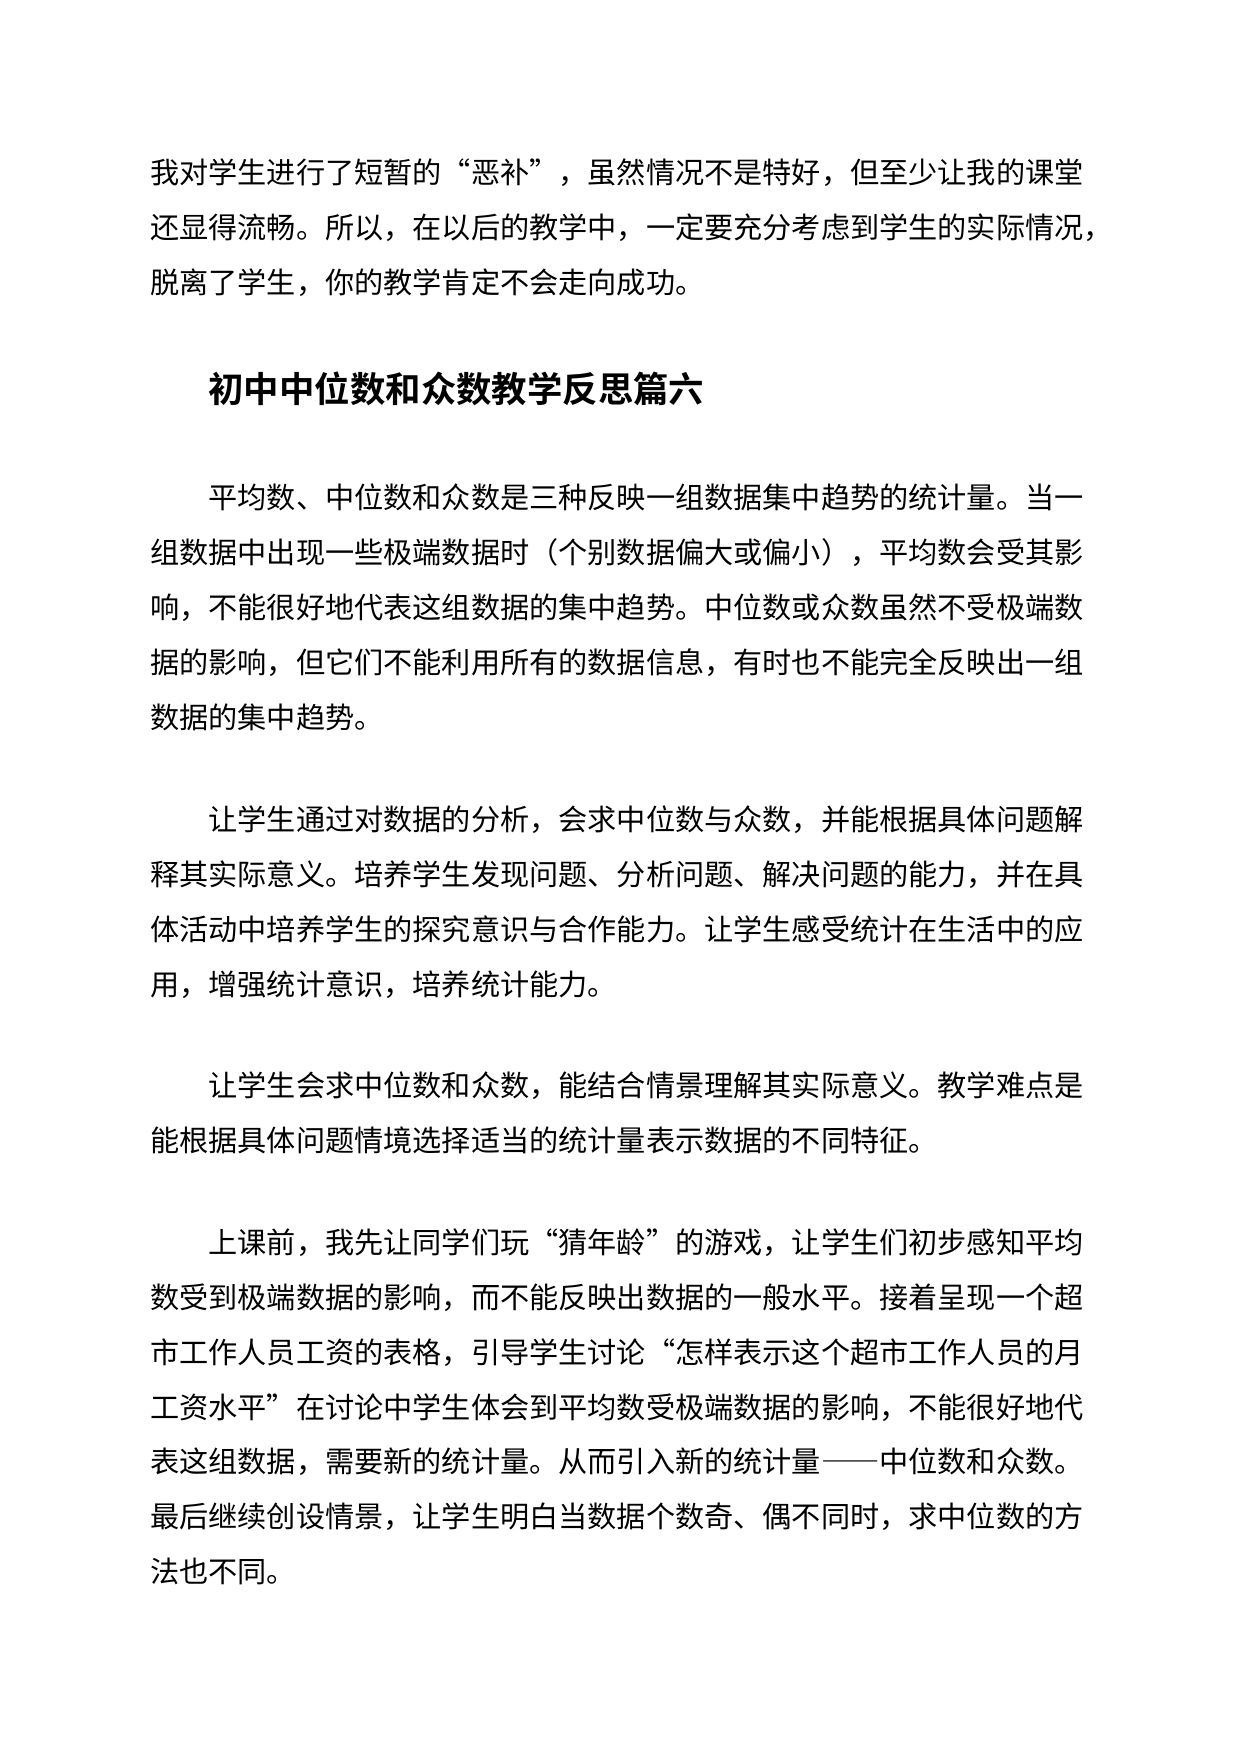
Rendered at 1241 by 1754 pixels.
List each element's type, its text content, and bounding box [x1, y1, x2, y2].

text 上课前，我先让同学们玩“猜年龄”的游戏，让学生们初步感知平均数受到极端数据的影响，而不能反映出数据的一般水平。接着呈现一个超市工作人员工资的表格，引导学生讨论“怎样表示这个超市工作人员的月工资水平”在讨论中学生体会到平均数受极端数据的影响，不能很好地代表这组数据，需要新的统计量。从而引入新的统计量——中位数和众数。最后继续创设情景，让学生明白当数据个数奇、偶不同时，求中位数的方法也不同。 [150, 1219, 1090, 1591]
text 初中中位数和众数教学反思篇六 [150, 362, 1090, 413]
text 让学生通过对数据的分析，会求中位数与众数，并能根据具体问题解释其实际意义。培养学生发现问题、分析问题、解决问题的能力，并在具体活动中培养学生的探究意识与合作能力。让学生感受统计在生活中的应用，增强统计意识，培养统计能力。 [150, 796, 1090, 1003]
text 让学生会求中位数和众数，能结合情景理解其实际意义。教学难点是能根据具体问题情境选择适当的统计量表示数据的不同特征。 [150, 1063, 1090, 1160]
text 平均数、中位数和众数是三种反映一组数据集中趋势的统计量。当一组数据中出现一些极端数据时（个别数据偏大或偏小），平均数会受其影响，不能很好地代表这组数据的集中趋势。中位数或众数虽然不受极端数据的影响，但它们不能利用所有的数据信息，有时也不能完全反映出一组数据的集中趋势。 [150, 475, 1090, 737]
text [150, 150, 1090, 302]
